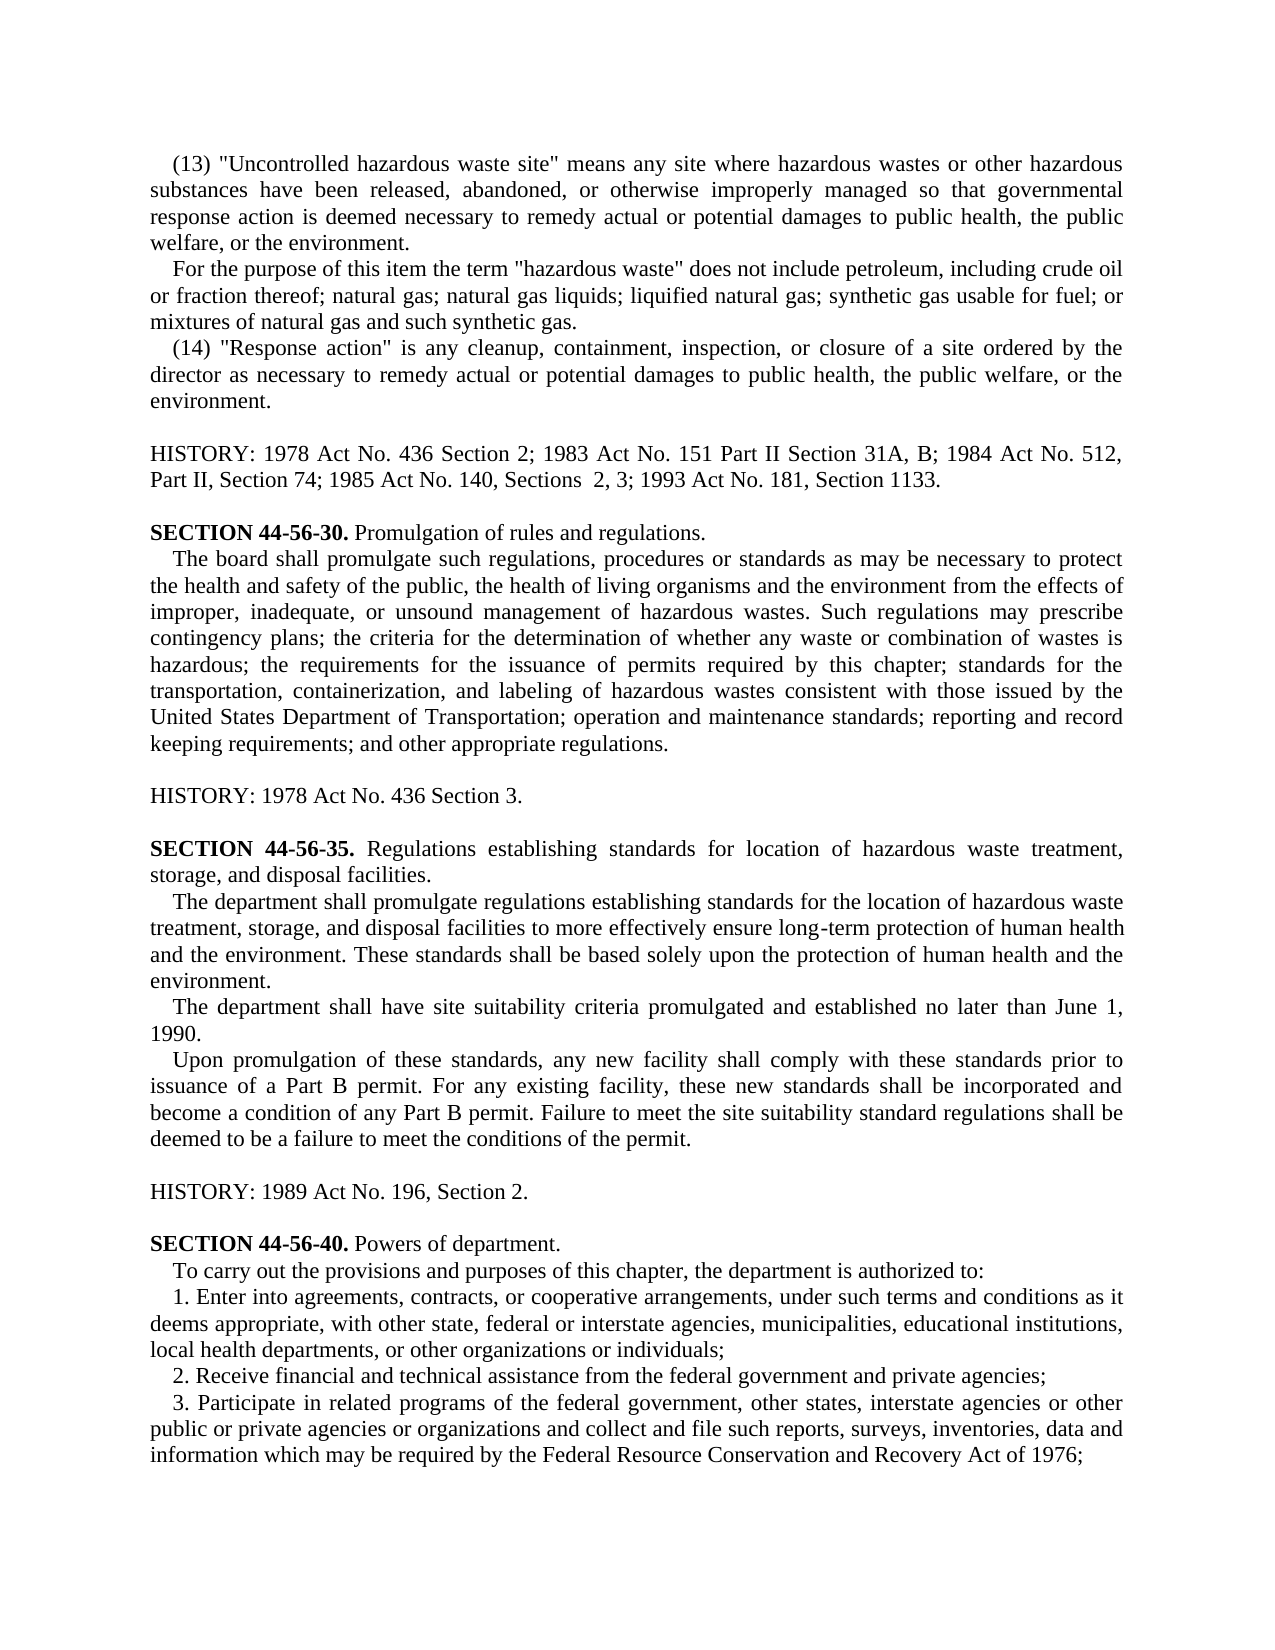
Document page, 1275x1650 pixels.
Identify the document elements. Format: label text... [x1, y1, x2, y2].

text SECTION 44-56-30. Promulgation of rules and regulations. [150, 519, 1125, 545]
text 3. Participate in related programs of the federal government, other states, interstate agencies or other public or private agencies or organizations and collect and file such reports, surveys, inventories, data and information which may be required by the Federal Resource Conservation and Recovery Act of 1976; [150, 1389, 1125, 1468]
text 1. Enter into agreements, contracts, or cooperative arrangements, under such terms and conditions as it deems appropriate, with other state, federal or interstate agencies, municipalities, educational institutions, local health departments, or other organizations or individuals; [150, 1283, 1125, 1362]
text To carry out the provisions and purposes of this chapter, the department is authorized to: [150, 1257, 1125, 1283]
text Upon promulgation of these standards, any new facility shall comply with these standards prior to issuance of a Part B permit. For any existing facility, these new standards shall be incorporated and become a condition of any Part B permit. Failure to meet the site suitability standard regulations shall be deemed to be a failure to meet the conditions of the permit. [150, 1046, 1125, 1151]
text SECTION 44-56-35. Regulations establishing standards for location of hazardous waste treatment, storage, and disposal facilities. [150, 835, 1125, 888]
text (13) "Uncontrolled hazardous waste site" means any site where hazardous wastes or other hazardous substances have been released, abandoned, or otherwise improperly managed so that governmental response action is deemed necessary to remedy actual or potential damages to public health, the public welfare, or the environment. [150, 150, 1125, 255]
text (14) "Response action" is any cleanup, containment, inspection, or closure of a site ordered by the director as necessary to remedy actual or potential damages to public health, the public welfare, or the environment. [150, 334, 1125, 413]
text The department shall promulgate regulations establishing standards for the location of hazardous waste treatment, storage, and disposal facilities to more effectively ensure long-term protection of human health and the environment. These standards shall be based solely upon the protection of human health and the environment. [150, 888, 1125, 993]
text For the purpose of this item the term "hazardous waste" does not include petroleum, including crude oil or fraction thereof; natural gas; natural gas liquids; liquified natural gas; synthetic gas usable for fuel; or mixtures of natural gas and such synthetic gas. [150, 255, 1125, 334]
text 2. Receive financial and technical assistance from the federal government and private agencies; [150, 1362, 1125, 1389]
text HISTORY: 1978 Act No. 436 Section 3. [150, 782, 1125, 809]
text SECTION 44-56-40. Powers of department. [150, 1231, 1125, 1257]
text The board shall promulgate such regulations, procedures or standards as may be necessary to protect the health and safety of the public, the health of living organisms and the environment from the effects of improper, inadequate, or unsound management of hazardous wastes. Such regulations may prescribe contingency plans; the criteria for the determination of whether any waste or combination of wastes is hazardous; the requirements for the issuance of permits required by this chapter; standards for the transportation, containerization, and labeling of hazardous wastes consistent with those issued by the United States Department of Transportation; operation and maintenance standards; reporting and record keeping requirements; and other appropriate regulations. [150, 545, 1125, 756]
text The department shall have site suitability criteria promulgated and established no later than June 1, 1990. [150, 993, 1125, 1046]
text HISTORY: 1978 Act No. 436 Section 2; 1983 Act No. 151 Part II Section 31A, B; 1984 Act No. 512, Part II, Section 74; 1985 Act No. 140, Sections 2, 3; 1993 Act No. 181, Section 1133. [150, 440, 1125, 493]
text HISTORY: 1989 Act No. 196, Section 2. [150, 1178, 1125, 1204]
